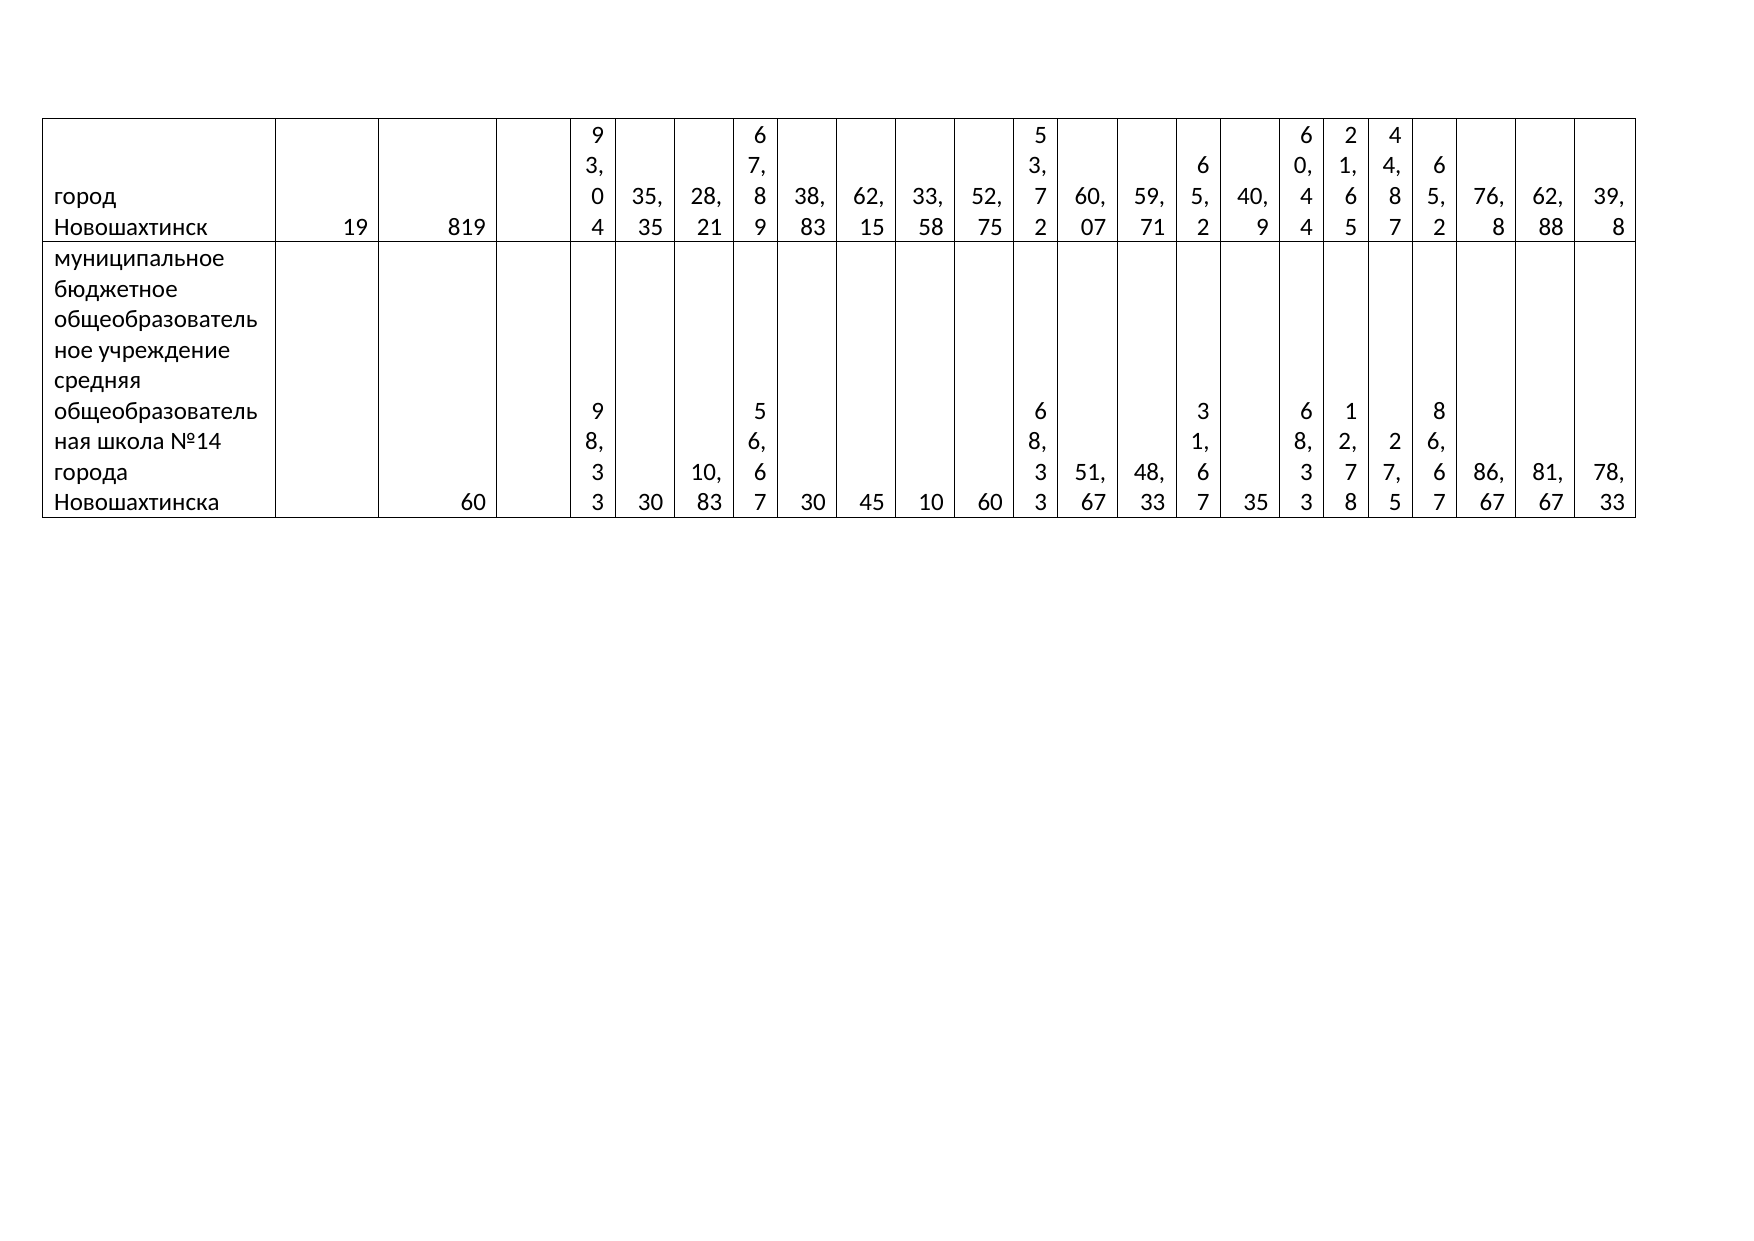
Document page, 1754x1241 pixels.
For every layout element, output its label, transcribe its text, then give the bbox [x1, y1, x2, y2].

table_cell 12,78 [1324, 242, 1368, 517]
table_cell 35,35 [616, 119, 674, 241]
table_cell 39,8 [1575, 119, 1635, 241]
table_cell 38,83 [778, 119, 836, 241]
table_cell 98,33 [571, 242, 615, 517]
table_cell город Новошахтинск [43, 119, 275, 241]
table_cell 76,8 [1457, 119, 1515, 241]
table_cell 68,33 [1014, 242, 1057, 517]
table_cell 819 [379, 119, 496, 241]
table_cell 51,67 [1058, 242, 1117, 517]
table_cell 45 [837, 242, 895, 517]
table_cell 30 [616, 242, 674, 517]
table_cell 53,72 [1014, 119, 1057, 241]
table_cell 60,07 [1058, 119, 1117, 241]
table_cell [276, 242, 378, 517]
table_cell 28,21 [675, 119, 733, 241]
table_cell 48,33 [1118, 242, 1176, 517]
table_cell 67,89 [734, 119, 777, 241]
table_cell [497, 119, 570, 241]
table_cell [497, 242, 570, 517]
table_cell 93,04 [571, 119, 615, 241]
table_cell 30 [778, 242, 836, 517]
table_cell 10 [896, 242, 954, 517]
table_cell 78,33 [1575, 242, 1635, 517]
table_cell 31,67 [1177, 242, 1220, 517]
table_cell 56,67 [734, 242, 777, 517]
table_cell 52,75 [955, 119, 1013, 241]
table_cell 44,87 [1369, 119, 1412, 241]
table_cell 27,5 [1369, 242, 1412, 517]
table_cell 86,67 [1413, 242, 1456, 517]
table_cell 21,65 [1324, 119, 1368, 241]
table_cell 40,9 [1221, 119, 1279, 241]
table_cell 60,44 [1280, 119, 1323, 241]
table_cell муниципальное бюджетное общеобразовательное учреждение средняя общеобразовательная школа №14 города Новошахтинска [43, 242, 275, 517]
table_cell 60 [379, 242, 496, 517]
table_cell 65,2 [1177, 119, 1220, 241]
table_cell 59,71 [1118, 119, 1176, 241]
table_cell 62,15 [837, 119, 895, 241]
table_cell 19 [276, 119, 378, 241]
table_cell 33,58 [896, 119, 954, 241]
table_cell 60 [955, 242, 1013, 517]
table_cell 35 [1221, 242, 1279, 517]
table_cell 62,88 [1516, 119, 1574, 241]
table_cell 81,67 [1516, 242, 1574, 517]
table_cell 65,2 [1413, 119, 1456, 241]
table_cell 10,83 [675, 242, 733, 517]
table_cell 86,67 [1457, 242, 1515, 517]
table_cell 68,33 [1280, 242, 1323, 517]
